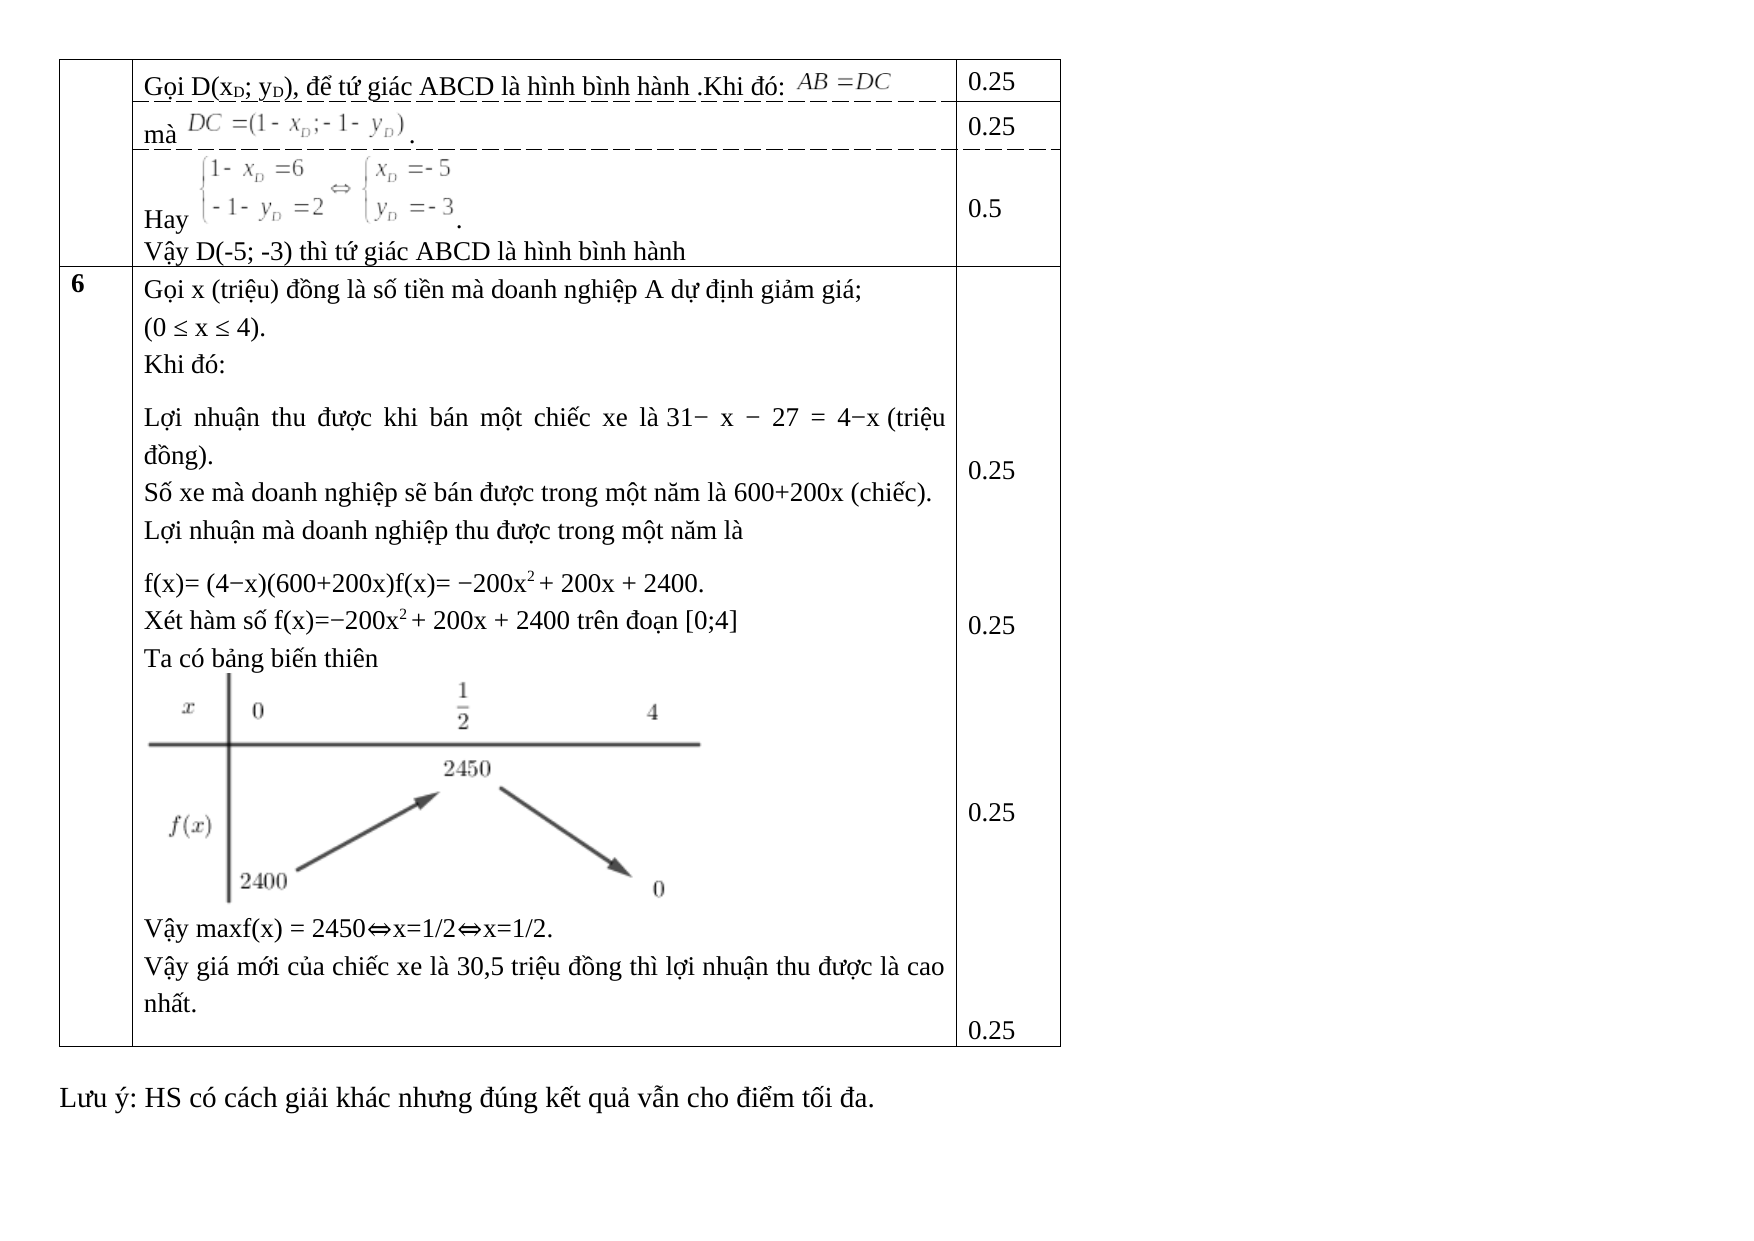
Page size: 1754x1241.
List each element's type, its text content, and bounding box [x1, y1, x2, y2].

table_cell 6 [60, 267, 132, 1046]
table_cell Hay . Vậy D(-5; -3) thì tứ giác ABCD là hình bình hành [133, 149, 956, 266]
table_cell Gọi x (triệu) đồng là số tiền mà doanh nghiệp A dự định giảm giá; (0 ≤ x ≤ 4). Khi đó: Lợi nhuận thu được khi bán một chiếc xe là 31− x − 27 = 4−x (triệu đồng). Số xe mà doanh nghiệp sẽ bán được trong một năm là 600+200x (chiếc). Lợi nhuận mà doanh nghiệp thu được trong một năm là f(x)= (4−x)(600+200x)f(x)= −200x2 + 200x + 2400. Xét hàm số f(x)=−200x2 + 200x + 2400 trên đoạn [0;4] Ta có bảng biến thiên Vậy maxf(x) = 2450⇔x=1/2⇔x=1/2. Vậy giá mới của chiếc xe là 30,5 triệu đồng thì lợi nhuận thu được là cao nhất. [133, 267, 956, 1046]
table_cell 0.25 0.25 0.25 0.25 [957, 267, 1060, 1046]
picture [143, 673, 705, 906]
table_cell 0.25 [957, 60, 1060, 101]
table_cell Gọi D(xD; yD), để tứ giác ABCD là hình bình hành .Khi đó: [133, 60, 956, 101]
table_cell 0.25 [957, 102, 1060, 149]
table_cell mà . [133, 101, 956, 149]
text Lưu ý: HS có cách giải khác nhưng đúng kết quả vẫn cho điểm tối đa. [59, 1080, 1695, 1114]
table_cell 0.5 [957, 149, 1060, 266]
